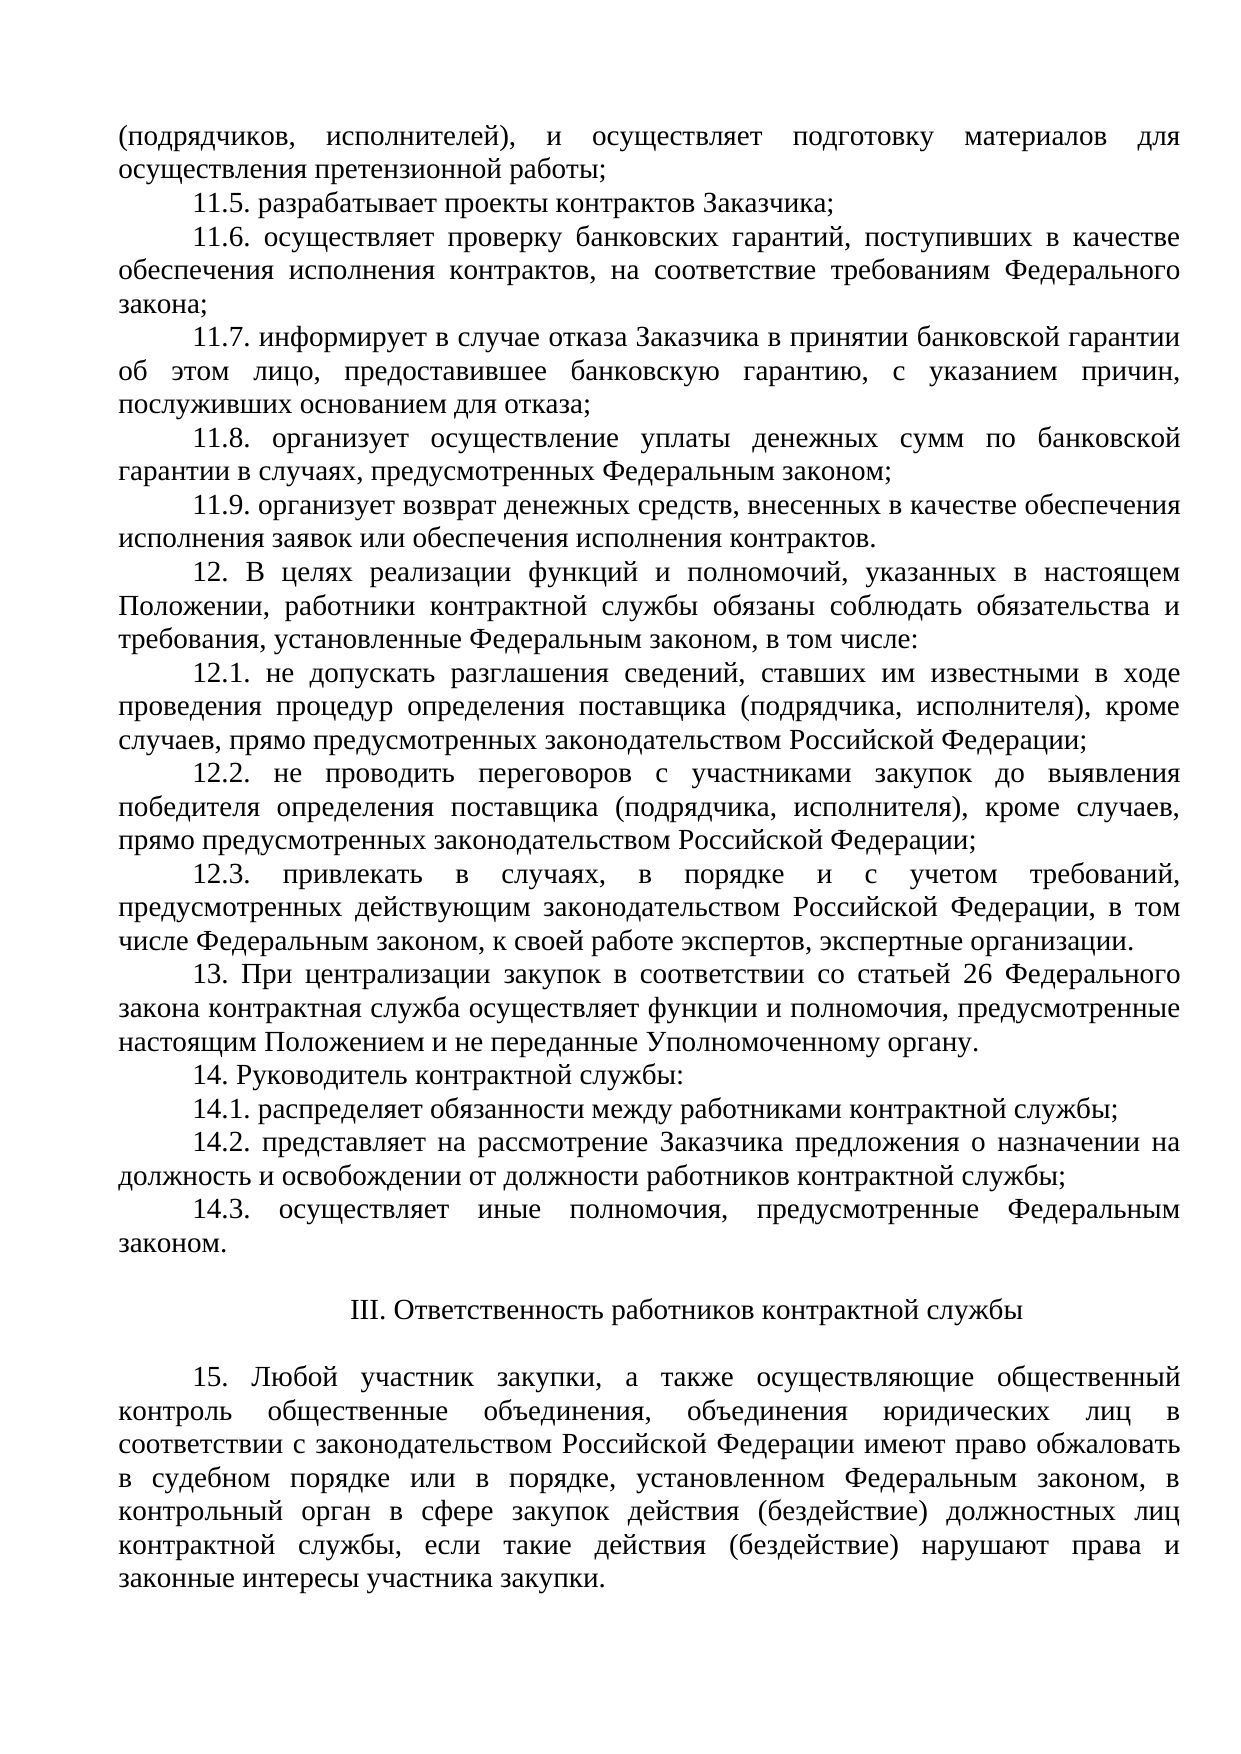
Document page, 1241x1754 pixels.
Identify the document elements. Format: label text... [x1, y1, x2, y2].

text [118, 118, 1181, 185]
text 14. Руководитель контрактной службы: [118, 1057, 1181, 1091]
text 11.9. организует возврат денежных средств, внесенных в качестве обеспечения исполнения заявок или обеспечения исполнения контрактов. [118, 487, 1181, 554]
text 12.2. не проводить переговоров с участниками закупок до выявления победителя определения поставщика (подрядчика, исполнителя), кроме случаев, прямо предусмотренных законодательством Российской Федерации; [118, 755, 1181, 856]
text 11.6. осуществляет проверку банковских гарантий, поступивших в качестве обеспечения исполнения контрактов, на соответствие требованиям Федерального закона; [118, 219, 1181, 319]
text 15. Любой участник закупки, а также осуществляющие общественный контроль общественные объединения, объединения юридических лиц в соответствии с законодательством Российской Федерации имеют право обжаловать в судебном порядке или в порядке, установленном Федеральным законом, в контрольный орган в сфере закупок действия (бездействие) должностных лиц контрактной службы, если такие действия (бездействие) нарушают права и законные интересы участника закупки. [118, 1359, 1181, 1594]
text 12.3. привлекать в случаях, в порядке и с учетом требований, предусмотренных действующим законодательством Российской Федерации, в том числе Федеральным законом, к своей работе экспертов, экспертные организации. [118, 856, 1181, 957]
text 14.3. осуществляет иные полномочия, предусмотренные Федеральным законом. [118, 1191, 1181, 1258]
text 12.1. не допускать разглашения сведений, ставших им известными в ходе проведения процедур определения поставщика (подрядчика, исполнителя), кроме случаев, прямо предусмотренных законодательством Российской Федерации; [118, 655, 1181, 755]
text 11.7. информирует в случае отказа Заказчика в принятии банковской гарантии об этом лицо, предоставившее банковскую гарантию, с указанием причин, послуживших основанием для отказа; [118, 319, 1181, 420]
text III. Ответственность работников контрактной службы [118, 1292, 1181, 1326]
text 12. В целях реализации функций и полномочий, указанных в настоящем Положении, работники контрактной службы обязаны соблюдать обязательства и требования, установленные Федеральным законом, в том числе: [118, 554, 1181, 655]
text 11.8. организует осуществление уплаты денежных сумм по банковской гарантии в случаях, предусмотренных Федеральным законом; [118, 420, 1181, 487]
text 14.2. представляет на рассмотрение Заказчика предложения о назначении на должность и освобождении от должности работников контрактной службы; [118, 1124, 1181, 1191]
text 14.1. распределяет обязанности между работниками контрактной службы; [118, 1091, 1181, 1124]
text 11.5. разрабатывает проекты контрактов Заказчика; [118, 185, 1181, 219]
text 13. При централизации закупок в соответствии со статьей 26 Федерального закона контрактная служба осуществляет функции и полномочия, предусмотренные настоящим Положением и не переданные Уполномоченному органу. [118, 957, 1181, 1057]
